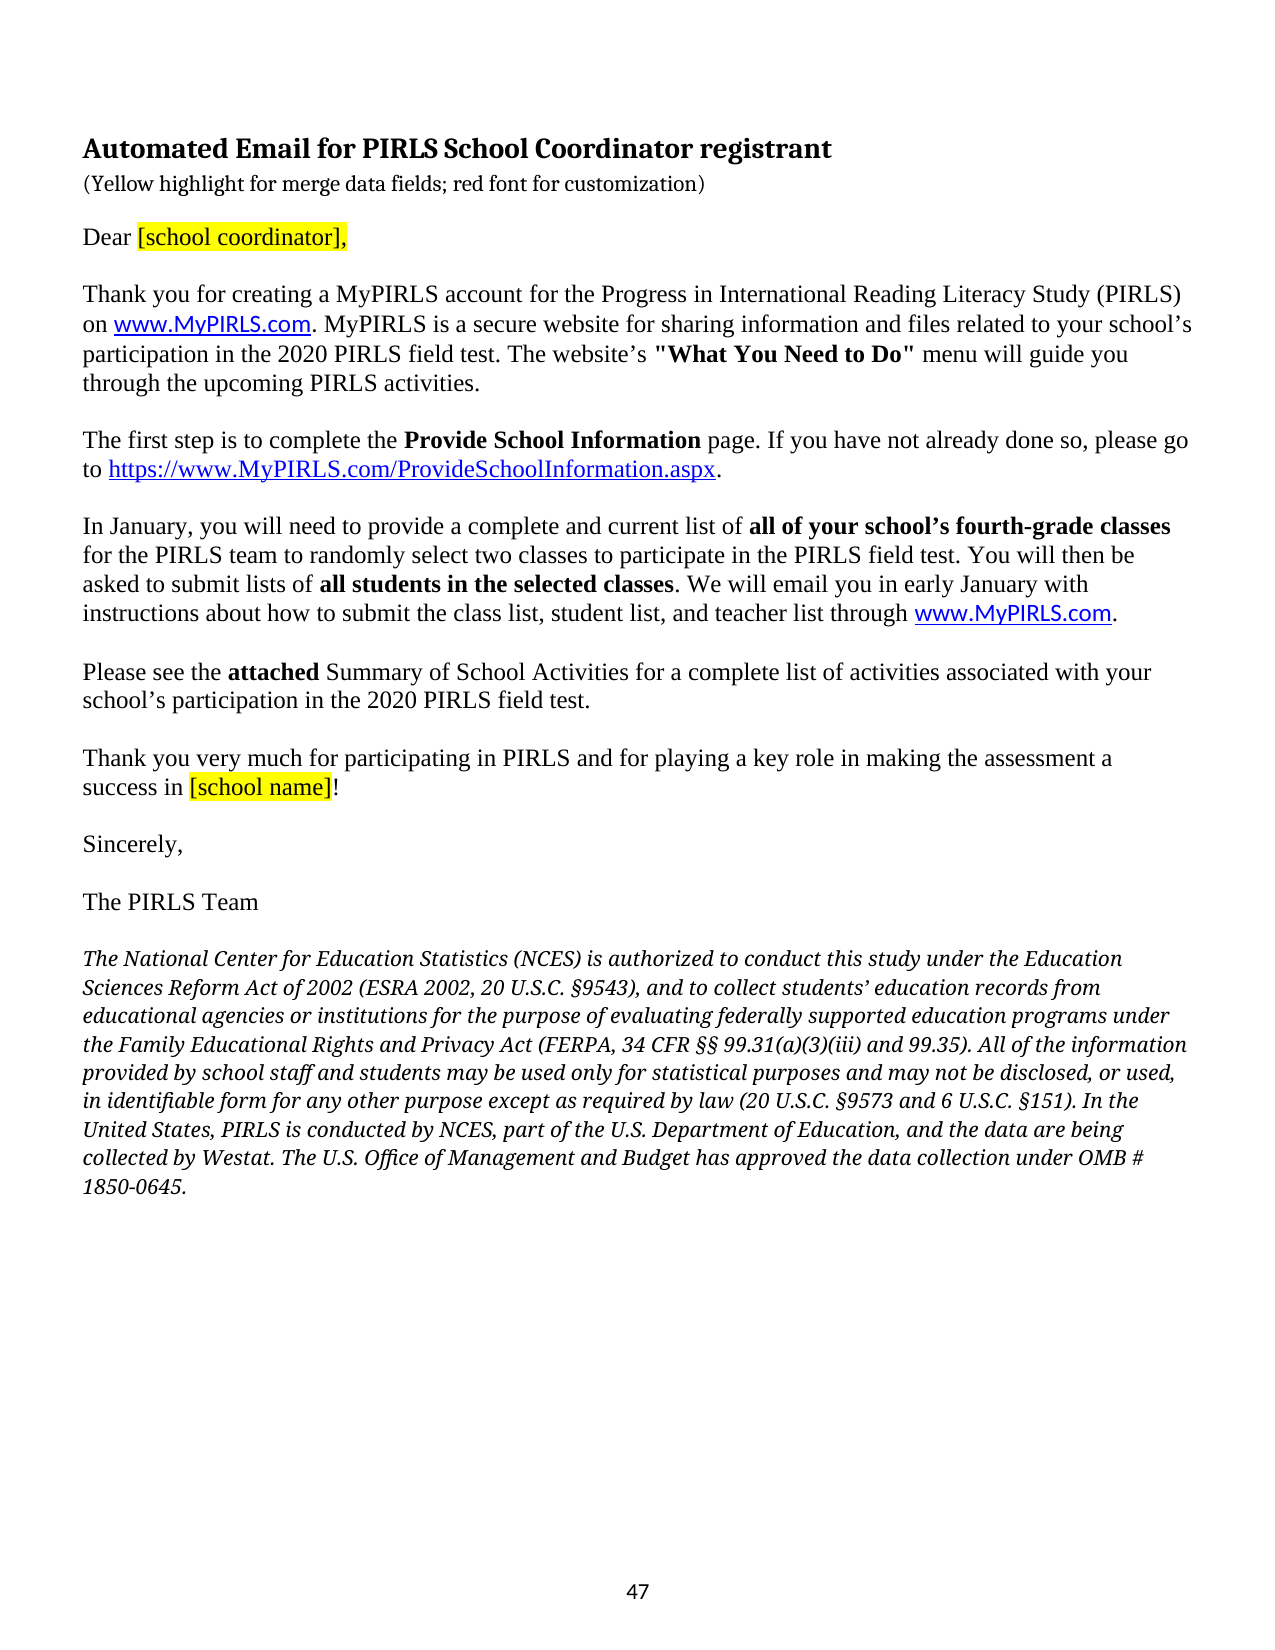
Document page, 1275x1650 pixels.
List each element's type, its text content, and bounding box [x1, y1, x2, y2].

text (Yellow highlight for merge data fields; red font for customization) [82, 171, 1192, 197]
subtitle Automated Email for PIRLS School Coordinator registrant [82, 132, 1192, 166]
list Dear [school coordinator], Thank you for creating a MyPIRLS account for the Progress in International Reading Literacy Study (PIRLS) on www.MyPIRLS.com. MyPIRLS is a secure website for sharing information and files related to your school’s participation in the 2020 PIRLS field test. The website’s "What You Need to Do" menu will guide you through the upcoming PIRLS activities. The first step is to complete the Provide School Information page. If you have not already done so, please go to https://www.MyPIRLS.com/ProvideSchoolInformation.aspx. In January, you will need to provide a complete and current list of all of your school’s fourth-grade classes for the PIRLS team to randomly select two classes to participate in the PIRLS field test. You will then be asked to submit lists of all students in the selected classes. We will email you in early January with instructions about how to submit the class list, student list, and teacher list through www.MyPIRLS.com. Please see the attached Summary of School Activities for a complete list of activities associated with your school’s participation in the 2020 PIRLS field test. Thank you very much for participating in PIRLS and for playing a key role in making the assessment a success in [school name]! Sincerely, The PIRLS Team The National Center for Education Statistics (NCES) is authorized to conduct this study under the Education Sciences Reform Act of 2002 (ESRA 2002, 20 U.S.C. §9543), and to collect students’ education records from educational agencies or institutions for the purpose of evaluating federally supported education programs under the Family Educational Rights and Privacy Act (FERPA, 34 CFR §§ 99.31(a)(3)(iii) and 99.35). All of the information provided by school staff and students may be used only for statistical purposes and may not be disclosed, or used, in identifiable form for any other purpose except as required by law (20 U.S.C. §9573 and 6 U.S.C. §151). In the United States, PIRLS is conducted by NCES, part of the U.S. Department of Education, and the data are being collected by Westat. The U.S. Office of Management and Budget has approved the data collection under OMB # 1850-0645. [82, 222, 1192, 1200]
